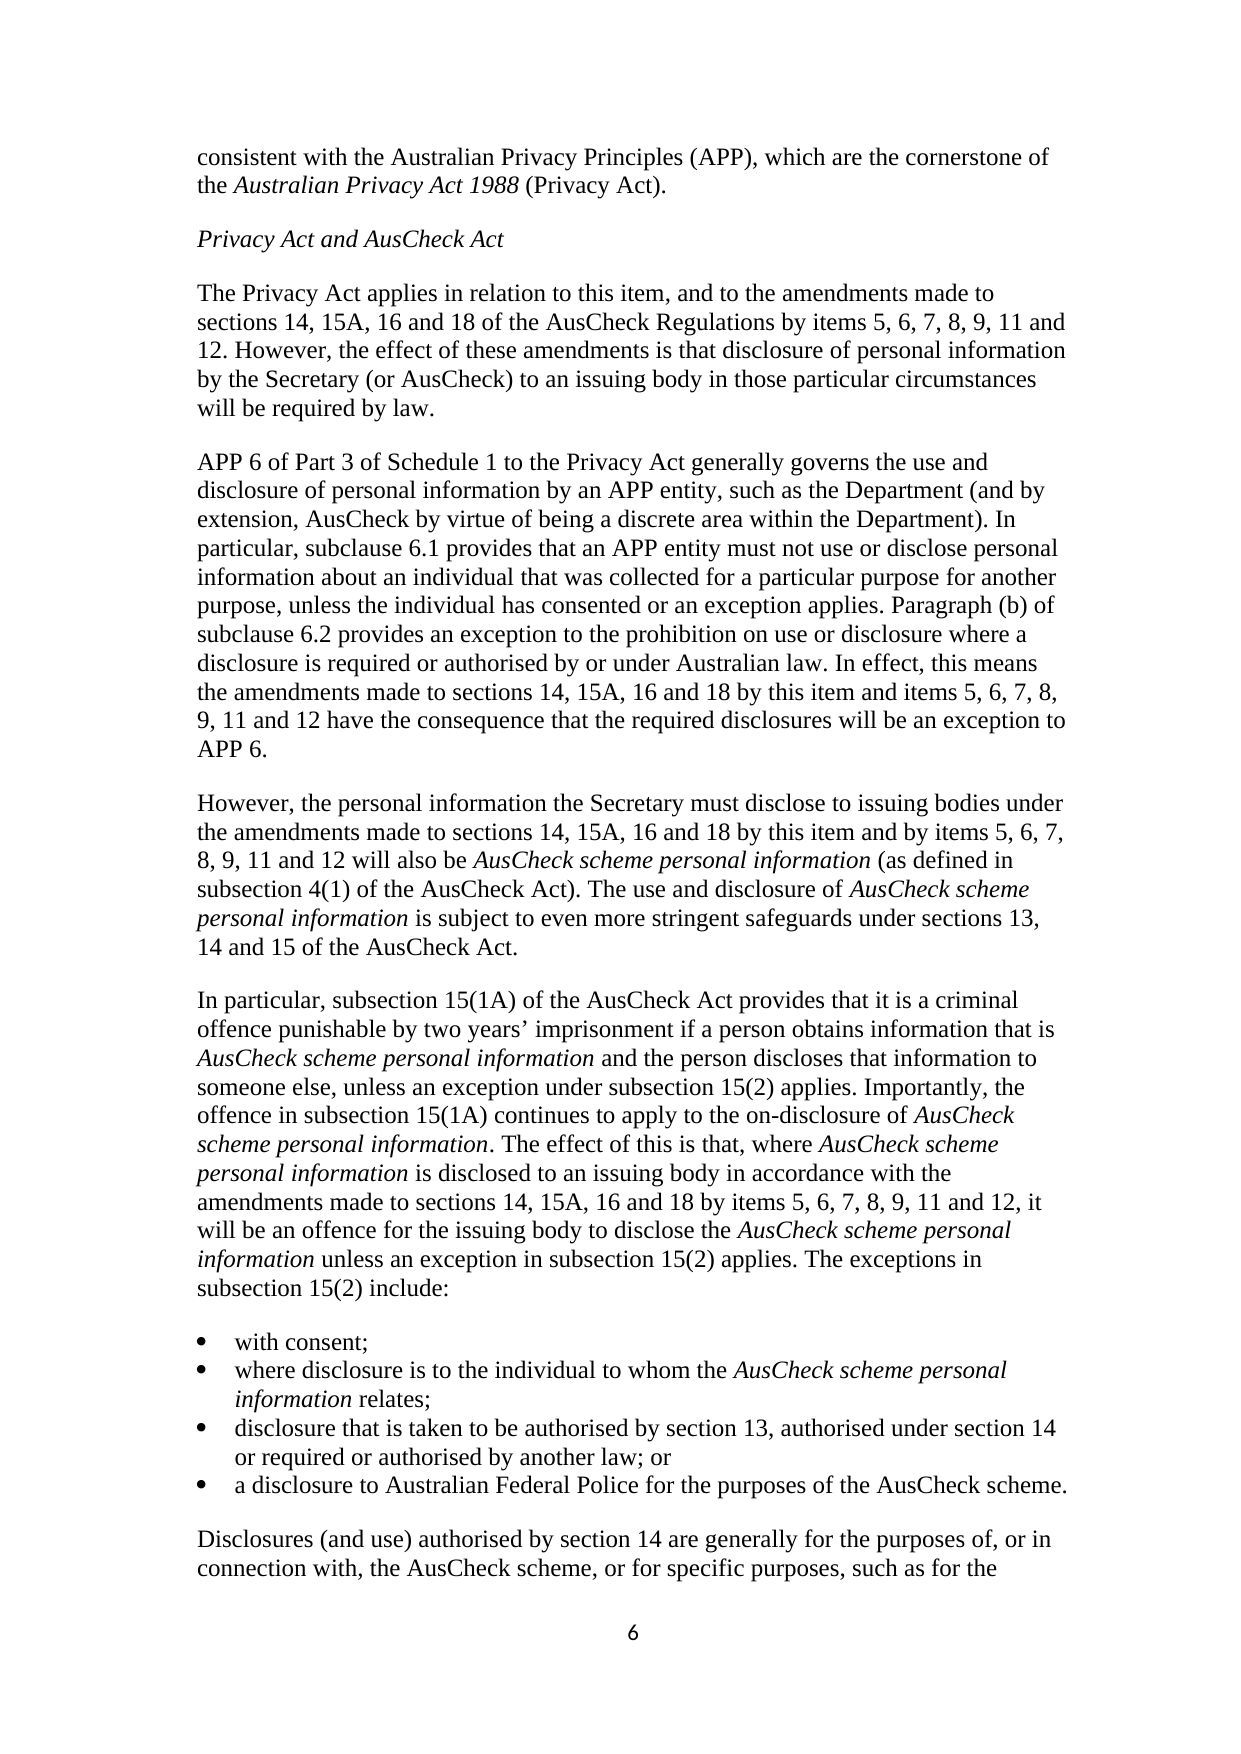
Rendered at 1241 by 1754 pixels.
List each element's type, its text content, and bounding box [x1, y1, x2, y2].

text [197, 142, 1069, 199]
list with consent; [197, 1327, 1069, 1355]
text In particular, subsection 15(1A) of the AusCheck Act provides that it is a criminal offence punishable by two years’ imprisonment if a person obtains information that is AusCheck scheme personal information and the person discloses that information to someone else, unless an exception under subsection 15(2) applies. Importantly, the offence in subsection 15(1A) continues to apply to the on-disclosure of AusCheck scheme personal information. The effect of this is that, where AusCheck scheme personal information is disclosed to an issuing body in accordance with the amendments made to sections 14, 15A, 16 and 18 by items 5, 6, 7, 8, 9, 11 and 12, it will be an offence for the issuing body to disclose the AusCheck scheme personal information unless an exception in subsection 15(2) applies. The exceptions in subsection 15(2) include: [197, 985, 1069, 1302]
text APP 6 of Part 3 of Schedule 1 to the Privacy Act generally governs the use and disclosure of personal information by an APP entity, such as the Department (and by extension, AusCheck by virtue of being a discrete area within the Department). In particular, subclause 6.1 provides that an APP entity must not use or disclose personal information about an individual that was collected for a particular purpose for another purpose, unless the individual has consented or an exception applies. Paragraph (b) of subclause 6.2 provides an exception to the prohibition on use or disclosure where a disclosure is required or authorised by or under Australian law. In effect, this means the amendments made to sections 14, 15A, 16 and 18 by this item and items 5, 6, 7, 8, 9, 11 and 12 have the consequence that the required disclosures will be an exception to APP 6. [197, 447, 1069, 763]
text However, the personal information the Secretary must disclose to issuing bodies under the amendments made to sections 14, 15A, 16 and 18 by this item and by items 5, 6, 7, 8, 9, 11 and 12 will also be AusCheck scheme personal information (as defined in subsection 4(1) of the AusCheck Act). The use and disclosure of AusCheck scheme personal information is subject to even more stringent safeguards under sections 13, 14 and 15 of the AusCheck Act. [197, 788, 1069, 960]
text Privacy Act and AusCheck Act [197, 224, 1069, 253]
list disclosure that is taken to be authorised by section 13, authorised under section 14 or required or authorised by another law; or [197, 1413, 1069, 1470]
text The Privacy Act applies in relation to this item, and to the amendments made to sections 14, 15A, 16 and 18 of the AusCheck Regulations by items 5, 6, 7, 8, 9, 11 and 12. However, the effect of these amendments is that disclosure of personal information by the Secretary (or AusCheck) to an issuing body in those particular circumstances will be required by law. [197, 278, 1069, 422]
list a disclosure to Australian Federal Police for the purposes of the AusCheck scheme. [197, 1470, 1069, 1499]
list where disclosure is to the individual to whom the AusCheck scheme personal information relates; [197, 1355, 1069, 1413]
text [197, 1524, 1069, 1582]
